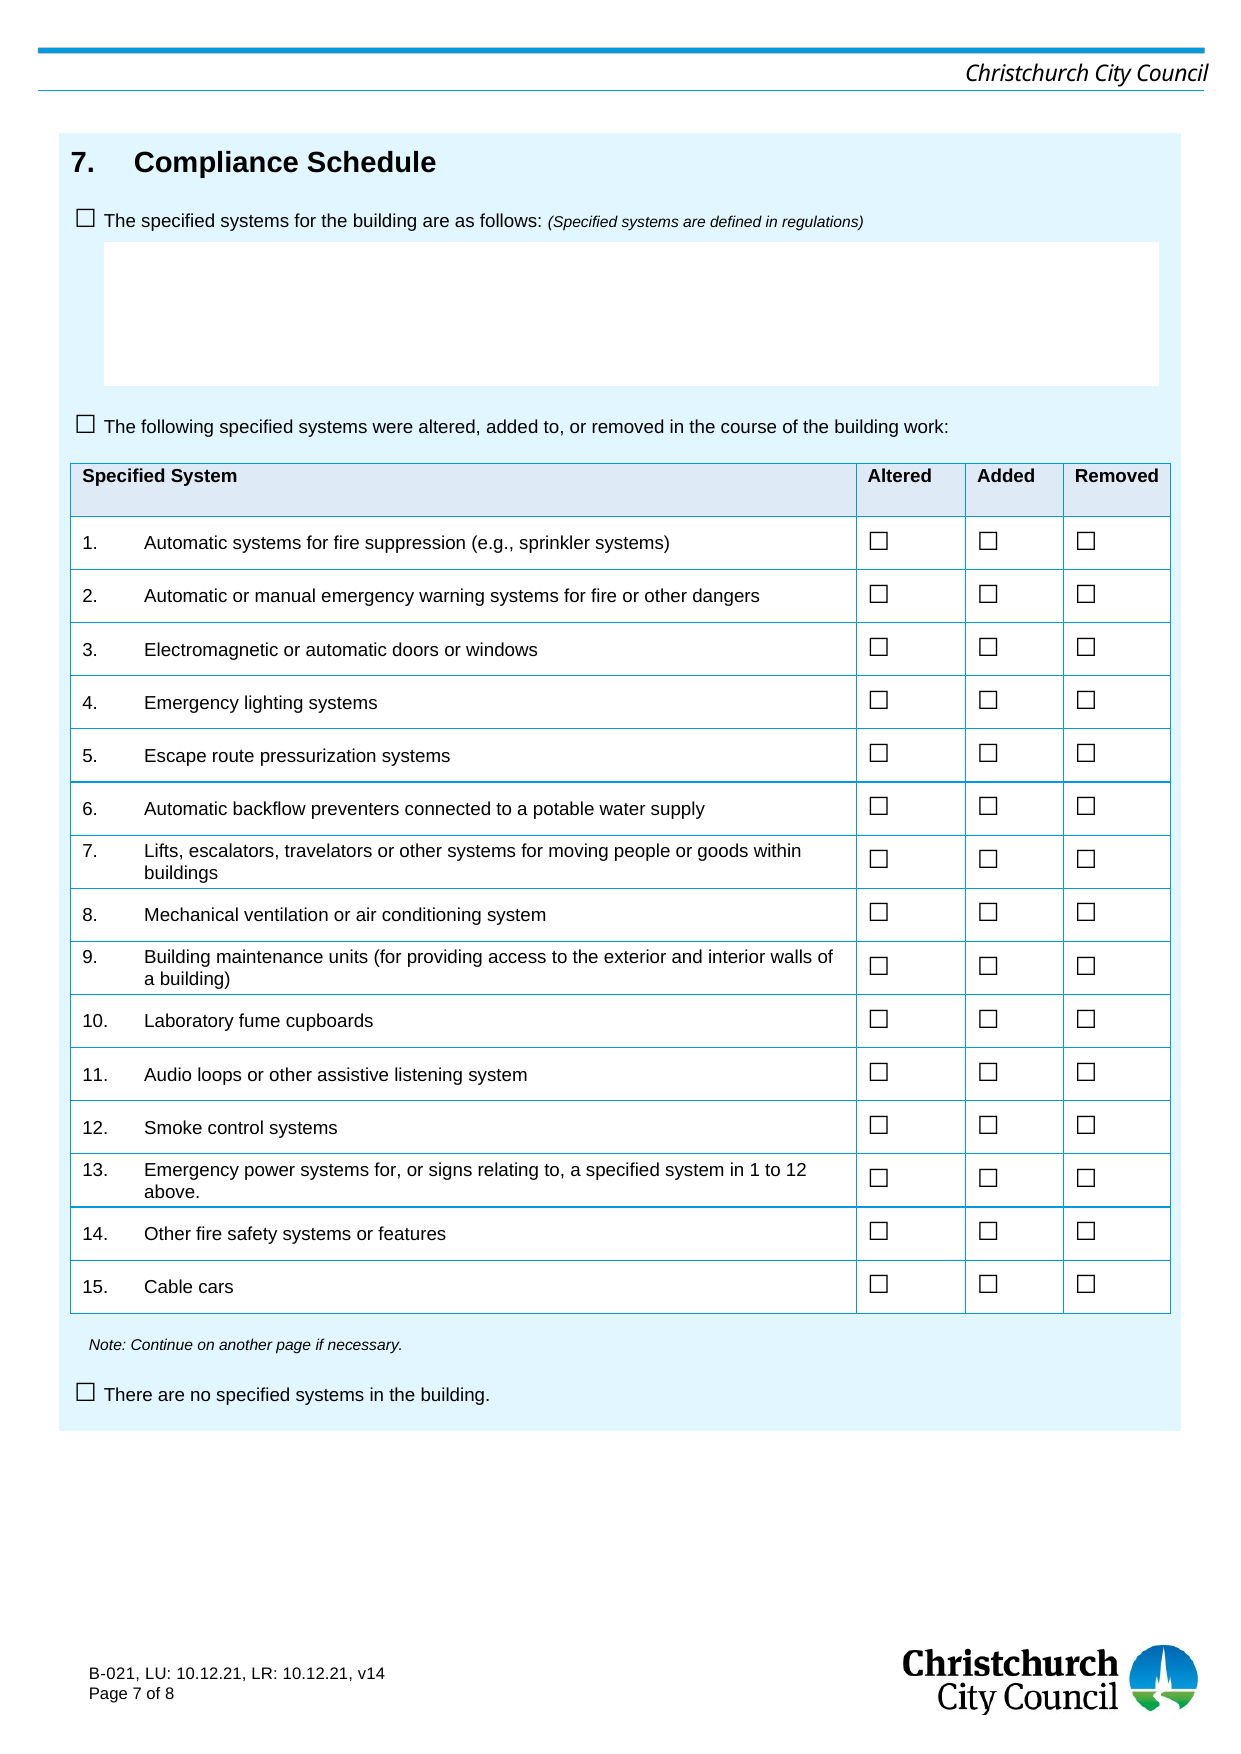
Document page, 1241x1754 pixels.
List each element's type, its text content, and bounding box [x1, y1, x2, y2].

picture [32, 44, 1208, 56]
table_header 7. Compliance Schedule The specified systems for the building are as follows: (Specified systems are defined in regulations) The following specified systems were altered, added to, or removed in the course of the building work: Note: Continue on another page if necessary. There are no specified systems in the building. [59, 133, 1181, 1431]
picture [894, 1640, 1213, 1722]
